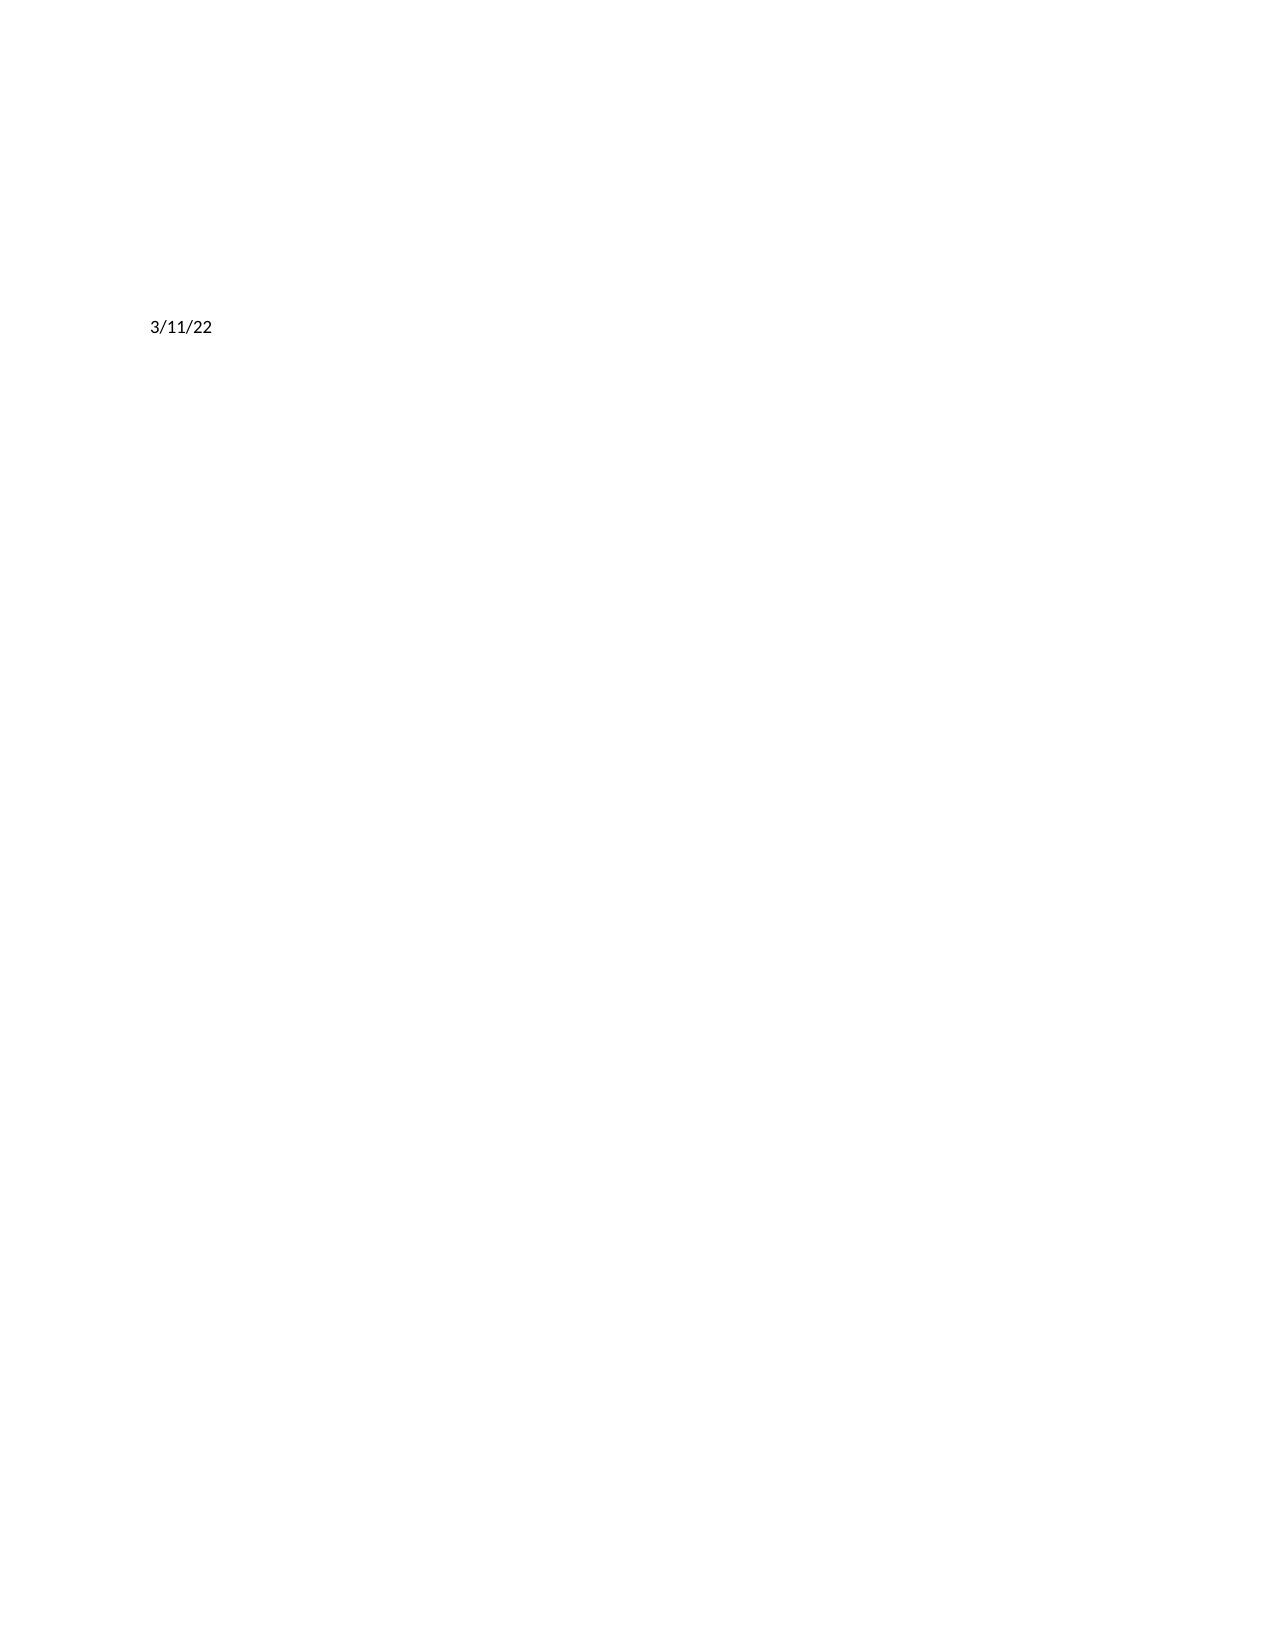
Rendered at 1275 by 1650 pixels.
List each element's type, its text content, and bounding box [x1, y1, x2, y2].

text 3/11/22 [150, 315, 1125, 338]
